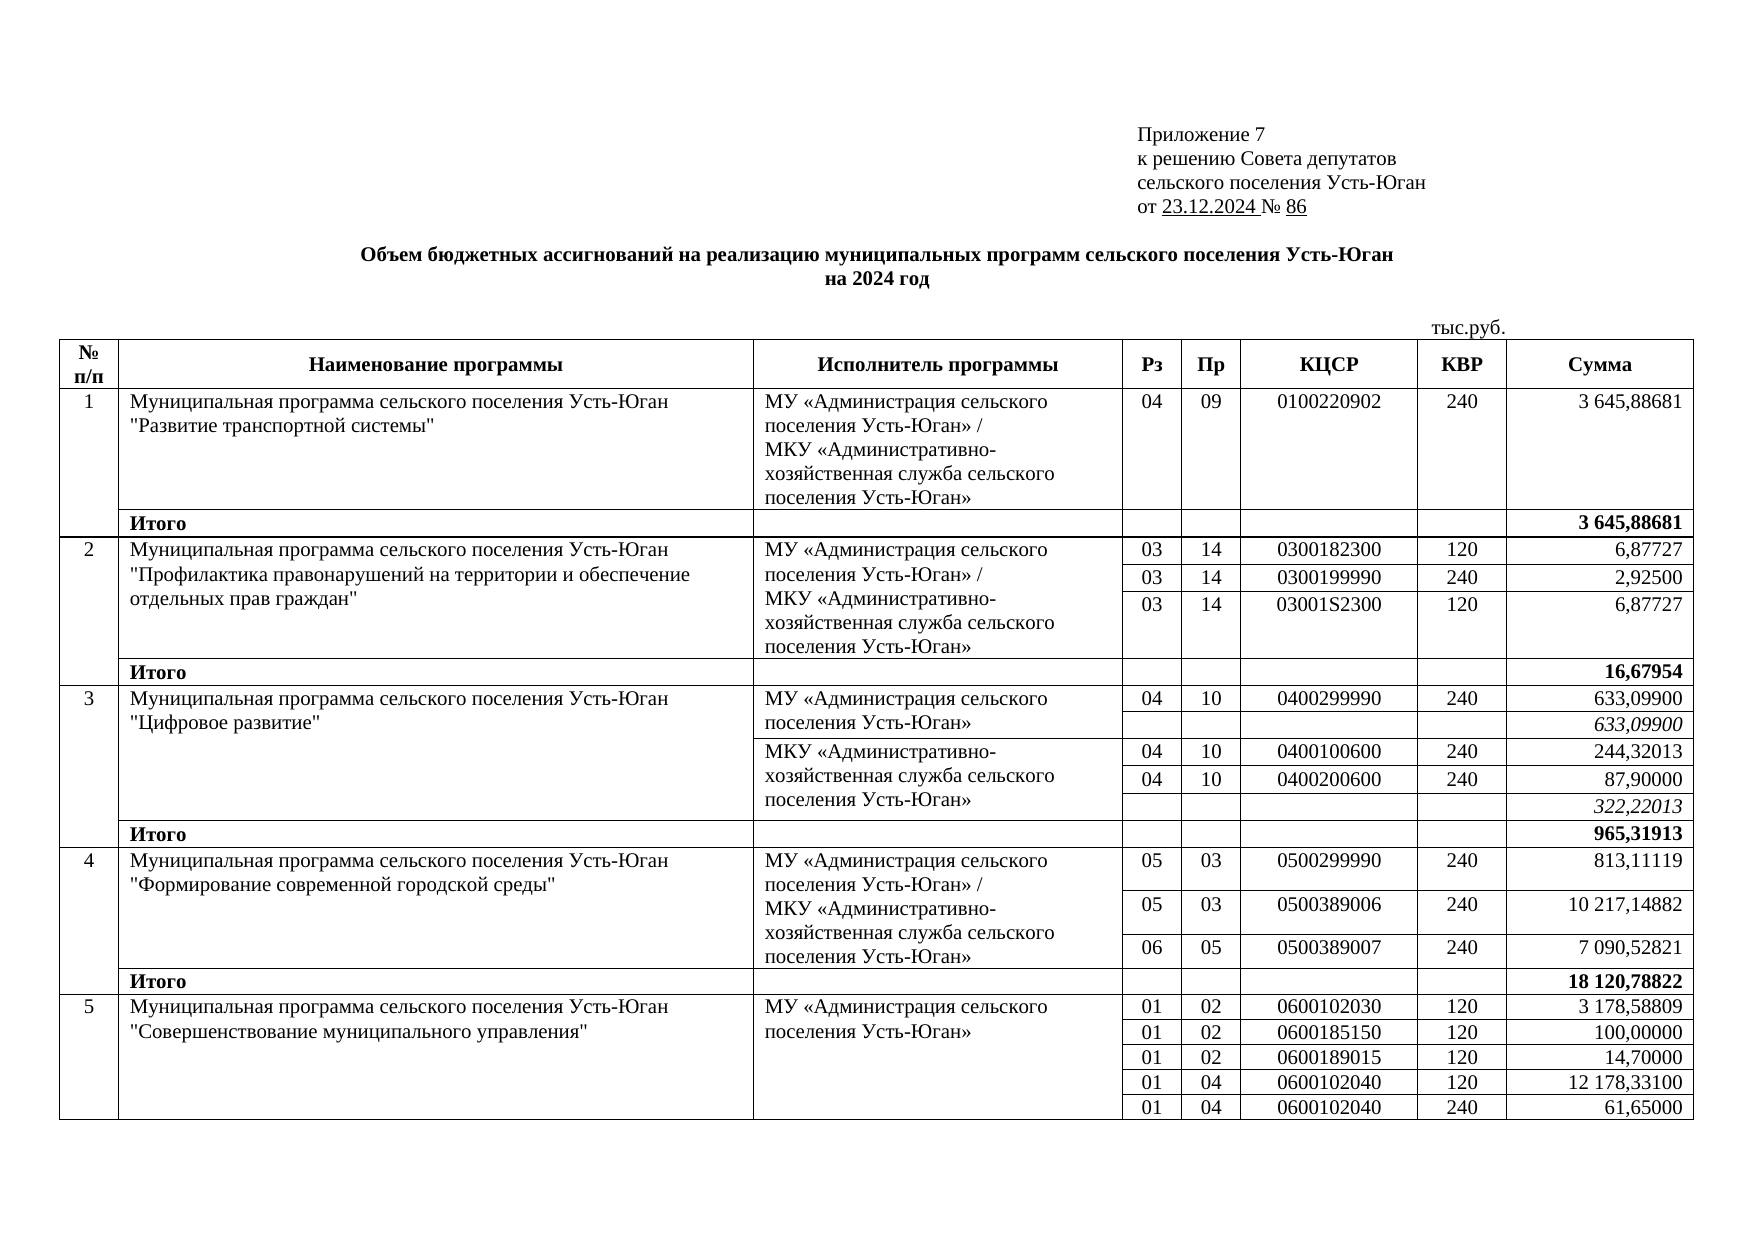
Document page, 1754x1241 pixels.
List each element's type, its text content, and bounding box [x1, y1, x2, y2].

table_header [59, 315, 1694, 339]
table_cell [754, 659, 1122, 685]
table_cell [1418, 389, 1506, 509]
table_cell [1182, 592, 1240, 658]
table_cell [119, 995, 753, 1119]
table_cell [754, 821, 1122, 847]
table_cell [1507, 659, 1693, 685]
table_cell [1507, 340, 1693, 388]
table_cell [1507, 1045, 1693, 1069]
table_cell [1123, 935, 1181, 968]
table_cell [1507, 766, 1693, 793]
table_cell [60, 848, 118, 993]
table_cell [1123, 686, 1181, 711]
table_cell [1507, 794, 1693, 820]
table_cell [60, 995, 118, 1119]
text от 23.12.2024 № 86 [1137, 194, 1695, 218]
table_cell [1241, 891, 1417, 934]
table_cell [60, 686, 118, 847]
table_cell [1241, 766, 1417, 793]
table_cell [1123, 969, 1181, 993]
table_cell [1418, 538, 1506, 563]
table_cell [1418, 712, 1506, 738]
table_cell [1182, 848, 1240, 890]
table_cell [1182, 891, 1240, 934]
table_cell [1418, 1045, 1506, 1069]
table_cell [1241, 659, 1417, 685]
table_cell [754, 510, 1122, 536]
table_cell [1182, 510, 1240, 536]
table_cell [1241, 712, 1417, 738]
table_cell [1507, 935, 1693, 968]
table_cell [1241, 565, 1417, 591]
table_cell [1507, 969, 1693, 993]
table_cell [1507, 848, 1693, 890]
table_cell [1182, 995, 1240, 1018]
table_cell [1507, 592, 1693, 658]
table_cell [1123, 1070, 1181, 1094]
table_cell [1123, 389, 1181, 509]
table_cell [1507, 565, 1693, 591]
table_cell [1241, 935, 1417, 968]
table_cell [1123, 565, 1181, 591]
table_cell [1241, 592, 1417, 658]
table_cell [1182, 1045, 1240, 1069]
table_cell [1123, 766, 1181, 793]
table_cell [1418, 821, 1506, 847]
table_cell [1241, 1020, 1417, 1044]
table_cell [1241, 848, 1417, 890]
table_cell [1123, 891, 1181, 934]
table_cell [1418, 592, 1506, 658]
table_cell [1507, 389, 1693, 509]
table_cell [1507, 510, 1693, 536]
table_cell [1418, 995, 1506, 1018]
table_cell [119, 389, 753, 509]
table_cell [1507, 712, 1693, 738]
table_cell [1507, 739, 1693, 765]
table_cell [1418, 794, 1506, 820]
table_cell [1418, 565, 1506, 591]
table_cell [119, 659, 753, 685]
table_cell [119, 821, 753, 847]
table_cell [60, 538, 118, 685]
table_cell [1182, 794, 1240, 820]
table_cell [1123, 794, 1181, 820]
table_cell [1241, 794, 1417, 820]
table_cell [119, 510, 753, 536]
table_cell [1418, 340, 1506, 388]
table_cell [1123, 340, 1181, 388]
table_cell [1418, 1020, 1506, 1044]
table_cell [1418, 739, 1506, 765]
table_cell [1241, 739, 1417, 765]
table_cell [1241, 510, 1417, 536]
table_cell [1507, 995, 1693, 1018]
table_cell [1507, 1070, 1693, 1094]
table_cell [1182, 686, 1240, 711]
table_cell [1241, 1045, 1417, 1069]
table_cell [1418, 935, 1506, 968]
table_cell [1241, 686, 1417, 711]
text Приложение 7 [1137, 122, 1695, 146]
text на 2024 год [59, 266, 1695, 290]
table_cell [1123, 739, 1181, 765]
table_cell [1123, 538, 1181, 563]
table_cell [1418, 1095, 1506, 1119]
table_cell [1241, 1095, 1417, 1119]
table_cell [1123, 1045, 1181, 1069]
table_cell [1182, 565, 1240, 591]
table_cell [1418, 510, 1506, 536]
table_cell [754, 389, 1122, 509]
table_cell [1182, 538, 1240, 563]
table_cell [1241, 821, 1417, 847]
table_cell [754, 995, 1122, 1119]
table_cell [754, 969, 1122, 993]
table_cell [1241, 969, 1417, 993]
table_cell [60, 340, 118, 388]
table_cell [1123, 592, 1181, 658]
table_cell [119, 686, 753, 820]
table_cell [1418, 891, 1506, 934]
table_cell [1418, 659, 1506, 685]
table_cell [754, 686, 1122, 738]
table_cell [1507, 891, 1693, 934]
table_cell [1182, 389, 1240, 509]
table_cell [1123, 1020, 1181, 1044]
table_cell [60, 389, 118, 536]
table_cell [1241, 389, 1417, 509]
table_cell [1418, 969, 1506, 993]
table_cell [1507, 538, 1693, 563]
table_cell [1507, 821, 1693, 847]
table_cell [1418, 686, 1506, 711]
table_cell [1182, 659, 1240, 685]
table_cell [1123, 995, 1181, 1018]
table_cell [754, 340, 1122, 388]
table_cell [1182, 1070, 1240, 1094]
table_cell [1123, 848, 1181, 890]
text сельского поселения Усть-Юган [1137, 170, 1695, 194]
text Объем бюджетных ассигнований на реализацию муниципальных программ сельского поселения Усть-Юган [59, 242, 1695, 266]
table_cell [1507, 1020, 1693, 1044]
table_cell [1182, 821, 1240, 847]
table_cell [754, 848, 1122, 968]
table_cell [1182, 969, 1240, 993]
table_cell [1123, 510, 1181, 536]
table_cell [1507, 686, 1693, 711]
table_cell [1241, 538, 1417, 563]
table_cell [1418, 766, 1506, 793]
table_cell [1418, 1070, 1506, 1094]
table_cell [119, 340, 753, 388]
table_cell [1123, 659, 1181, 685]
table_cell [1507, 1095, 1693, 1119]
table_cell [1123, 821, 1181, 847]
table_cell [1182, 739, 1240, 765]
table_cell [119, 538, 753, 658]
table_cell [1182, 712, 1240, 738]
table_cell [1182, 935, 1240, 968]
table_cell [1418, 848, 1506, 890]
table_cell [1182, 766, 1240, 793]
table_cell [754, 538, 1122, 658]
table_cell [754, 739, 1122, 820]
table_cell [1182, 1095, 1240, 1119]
text к решению Совета депутатов [1137, 146, 1695, 170]
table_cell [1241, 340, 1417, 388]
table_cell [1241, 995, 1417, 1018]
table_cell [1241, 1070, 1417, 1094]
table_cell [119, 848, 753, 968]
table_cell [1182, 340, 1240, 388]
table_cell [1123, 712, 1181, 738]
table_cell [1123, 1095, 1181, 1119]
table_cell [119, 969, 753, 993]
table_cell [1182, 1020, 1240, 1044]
